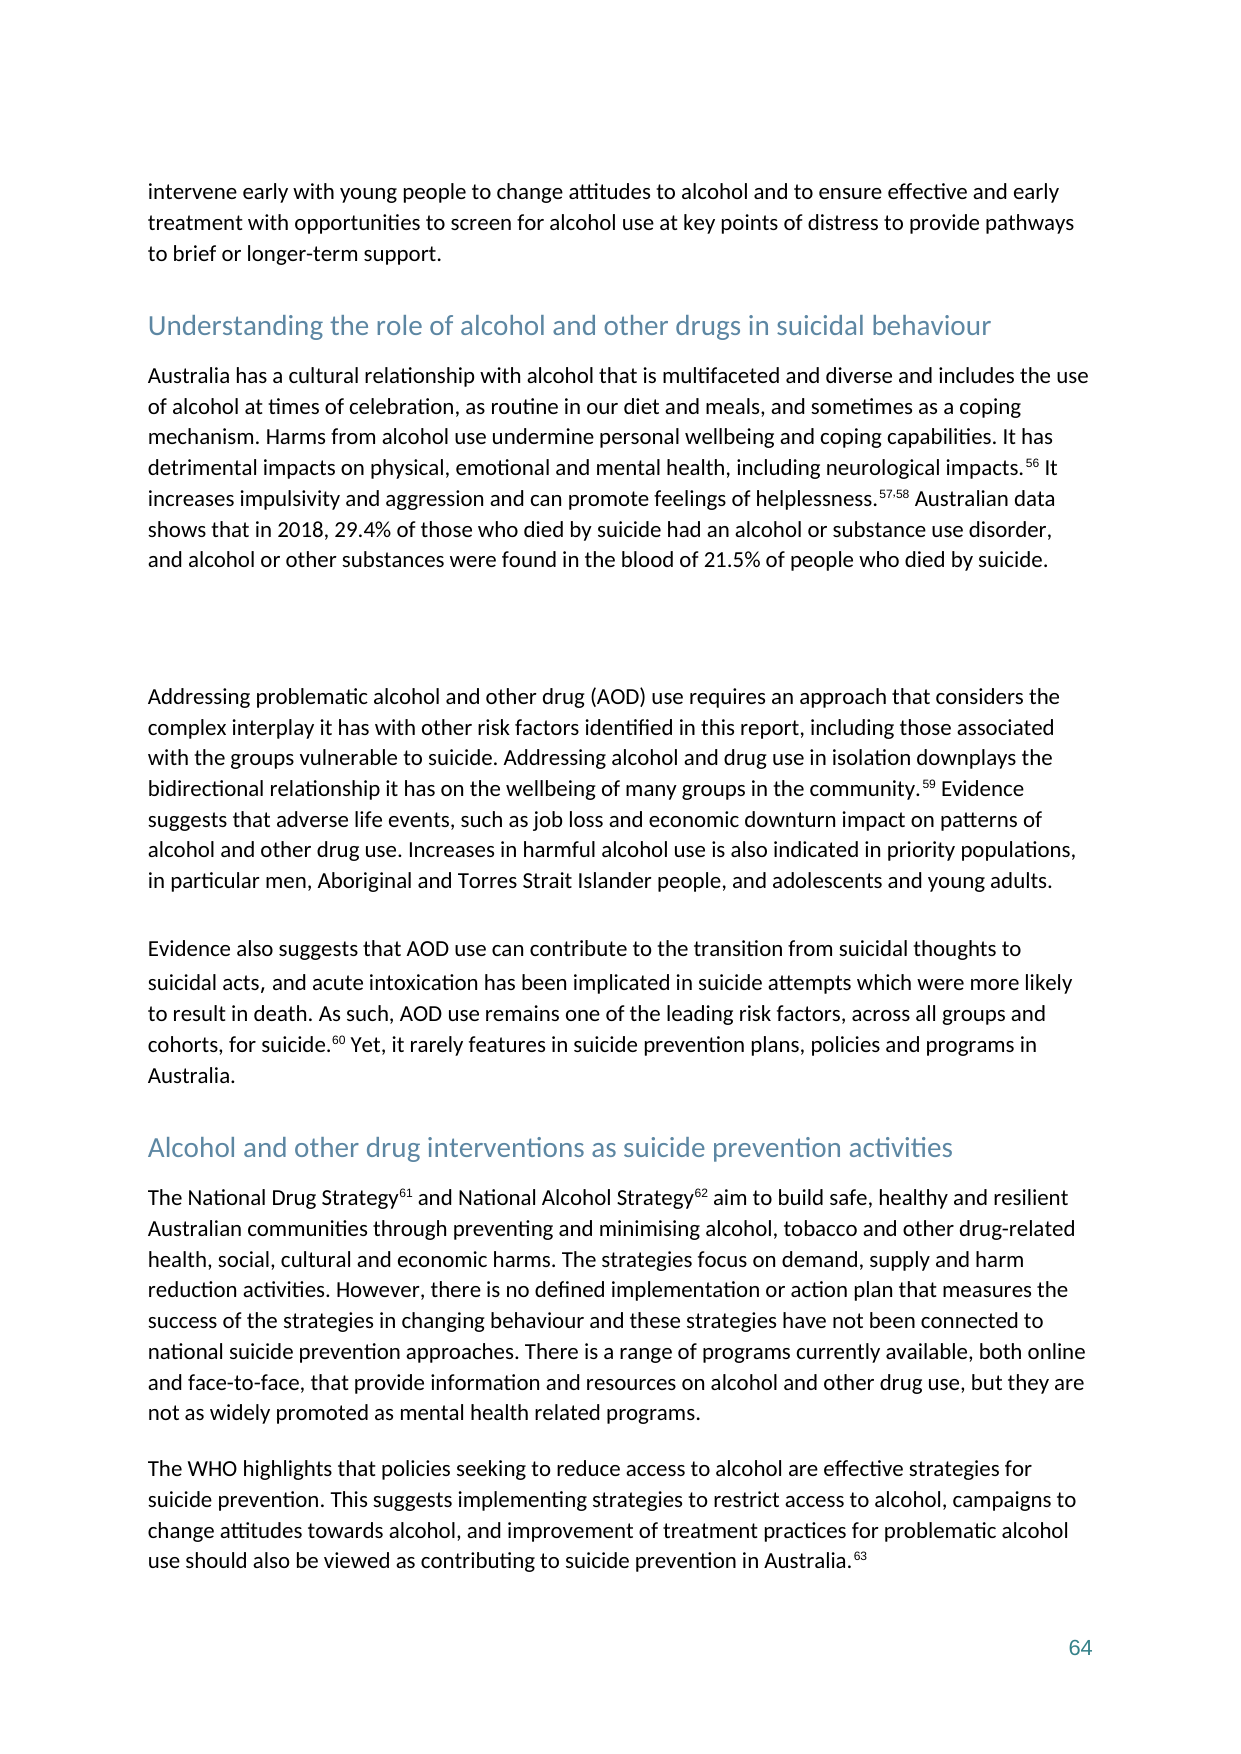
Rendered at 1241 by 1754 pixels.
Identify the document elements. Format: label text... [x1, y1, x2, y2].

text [148, 177, 1092, 267]
text Australia has a cultural relationship with alcohol that is multifaceted and diverse and includes the use of alcohol at times of celebration, as routine in our diet and meals, and sometimes as a coping mechanism. Harms from alcohol use undermine personal wellbeing and coping capabilities. It has detrimental impacts on physical, emotional and mental health, including neurological impacts. It increases impulsivity and aggression and can promote feelings of helplessness., Australian data shows that in 2018, 29.4% of those who died by suicide had an alcohol or substance use disorder, and alcohol or other substances were found in the blood of 21.5% of people who died by suicide. [148, 361, 1092, 573]
subtitle Alcohol and other drug interventions as suicide prevention activities [148, 1129, 1092, 1165]
text The WHO highlights that policies seeking to reduce access to alcohol are effective strategies for suicide prevention. This suggests implementing strategies to restrict access to alcohol, campaigns to change attitudes towards alcohol, and improvement of treatment practices for problematic alcohol use should also be viewed as contributing to suicide prevention in Australia. [148, 1454, 1092, 1574]
text Addressing problematic alcohol and other drug (AOD) use requires an approach that considers the complex interplay it has with other risk factors identified in this report, including those associated with the groups vulnerable to suicide. Addressing alcohol and drug use in isolation downplays the bidirectional relationship it has on the wellbeing of many groups in the community. Evidence suggests that adverse life events, such as job loss and economic downturn impact on patterns of alcohol and other drug use. Increases in harmful alcohol use is also indicated in priority populations, in particular men, Aboriginal and Torres Strait Islander people, and adolescents and young adults. [148, 682, 1092, 894]
subtitle Understanding the role of alcohol and other drugs in suicidal behaviour [148, 307, 1092, 342]
text The National Drug Strategy and National Alcohol Strategy aim to build safe, healthy and resilient Australian communities through preventing and minimising alcohol, tobacco and other drug-related health, social, cultural and economic harms. The strategies focus on demand, supply and harm reduction activities. However, there is no defined implementation or action plan that measures the success of the strategies in changing behaviour and these strategies have not been connected to national suicide prevention approaches. There is a range of programs currently available, both online and face-to-face, that provide information and resources on alcohol and other drug use, but they are not as widely promoted as mental health related programs. [148, 1183, 1092, 1427]
text Evidence also suggests that AOD use can contribute to the transition from suicidal thoughts to suicidal acts, and acute intoxication has been implicated in suicide attempts which were more likely to result in death. As such, AOD use remains one of the leading risk factors, across all groups and cohorts, for suicide. Yet, it rarely features in suicide prevention plans, policies and programs in Australia. [148, 934, 1092, 1089]
